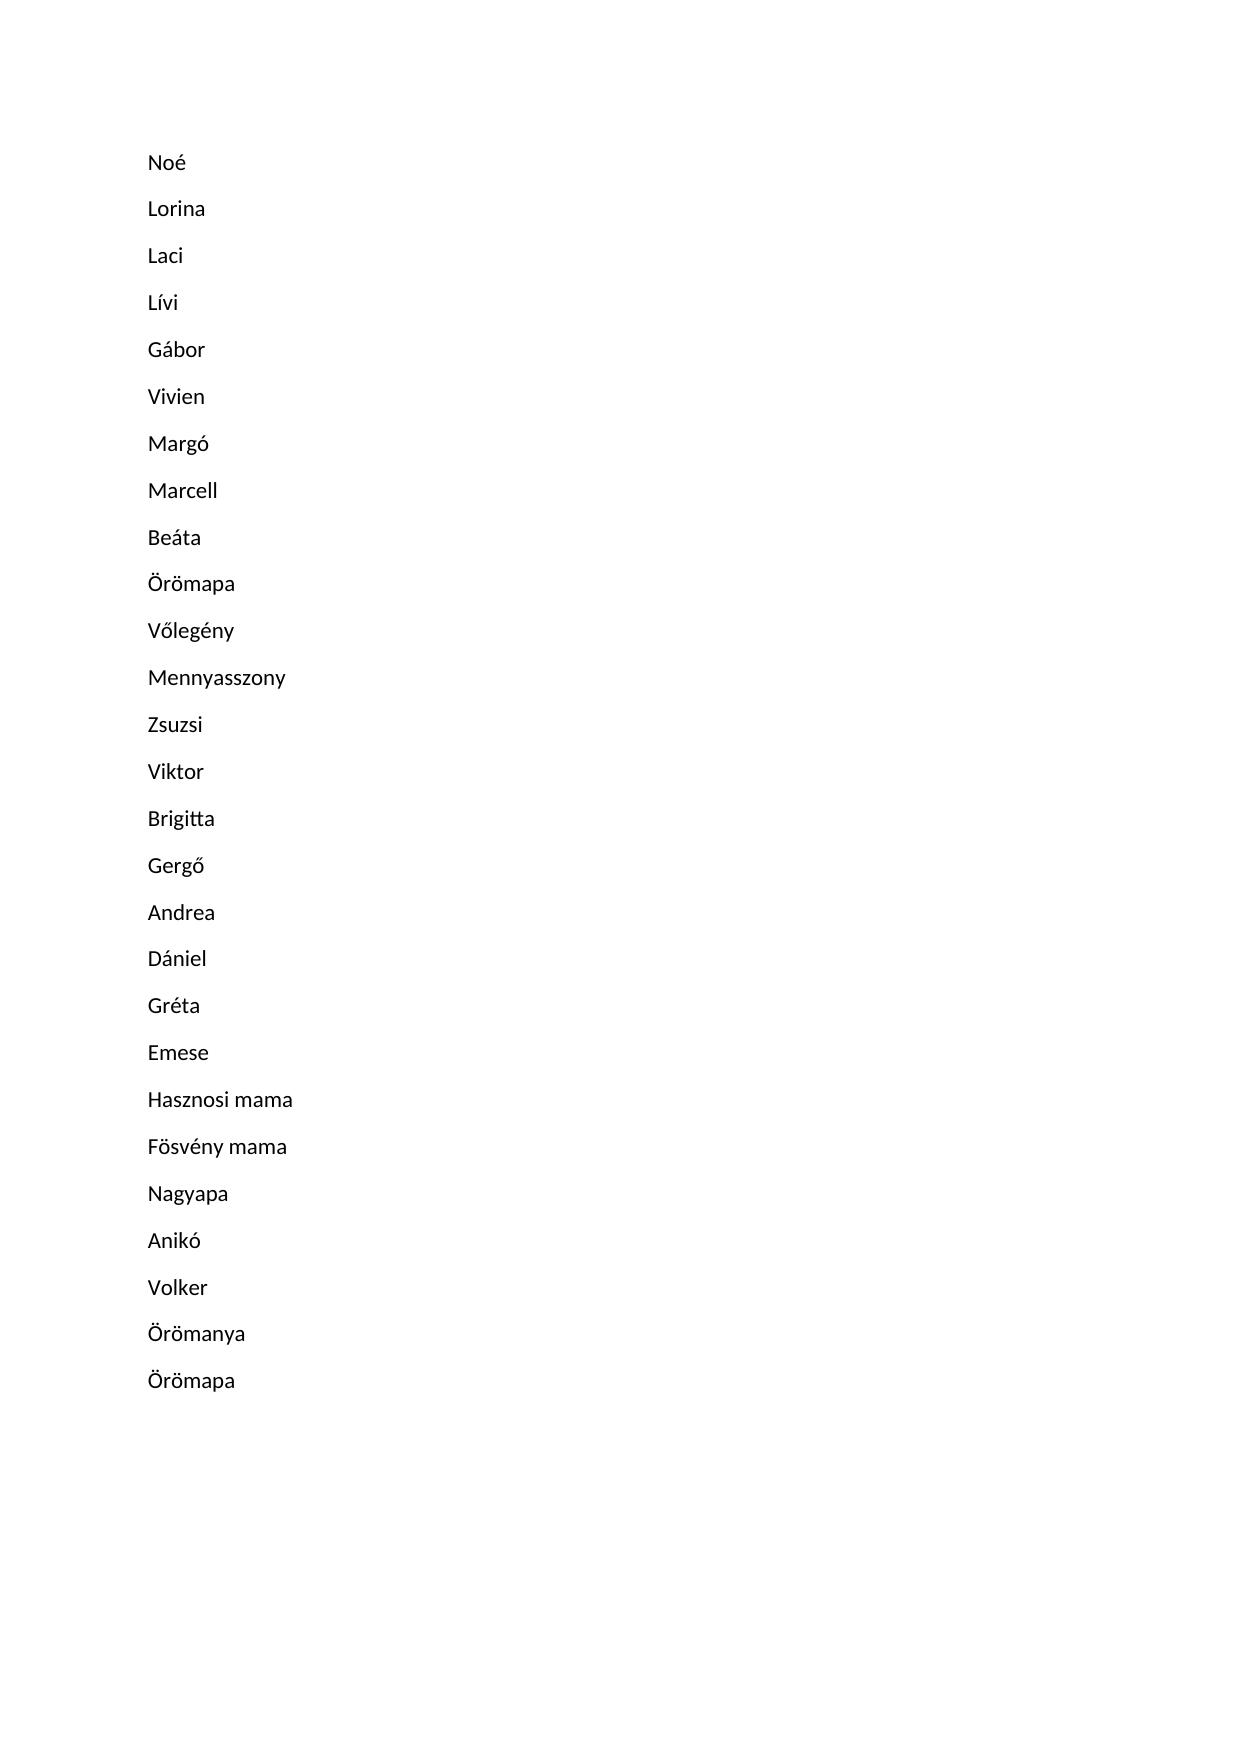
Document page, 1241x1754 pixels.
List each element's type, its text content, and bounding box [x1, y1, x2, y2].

text Andrea [148, 898, 1093, 926]
text Örömapa [148, 569, 1093, 597]
text Noé [148, 148, 1093, 176]
text Gréta [148, 991, 1093, 1019]
text Örömapa [148, 1366, 1093, 1394]
text Hasznosi mama [148, 1085, 1093, 1113]
text Lívi [148, 288, 1093, 316]
text Vőlegény [148, 616, 1093, 644]
text Gergő [148, 851, 1093, 879]
text Volker [148, 1273, 1093, 1301]
text Marcell [148, 476, 1093, 504]
text Lorina [148, 194, 1093, 222]
text Fösvény mama [148, 1132, 1093, 1160]
text Laci [148, 241, 1093, 269]
text Mennyasszony [148, 663, 1093, 691]
text Anikó [148, 1226, 1093, 1254]
text Zsuzsi [148, 710, 1093, 738]
text Emese [148, 1038, 1093, 1066]
text Brigitta [148, 804, 1093, 832]
text Dániel [148, 944, 1093, 972]
text Örömanya [148, 1319, 1093, 1347]
text Gábor [148, 335, 1093, 363]
text Viktor [148, 757, 1093, 785]
text Beáta [148, 523, 1093, 551]
text Margó [148, 429, 1093, 457]
text Vivien [148, 382, 1093, 410]
text Nagyapa [148, 1179, 1093, 1207]
